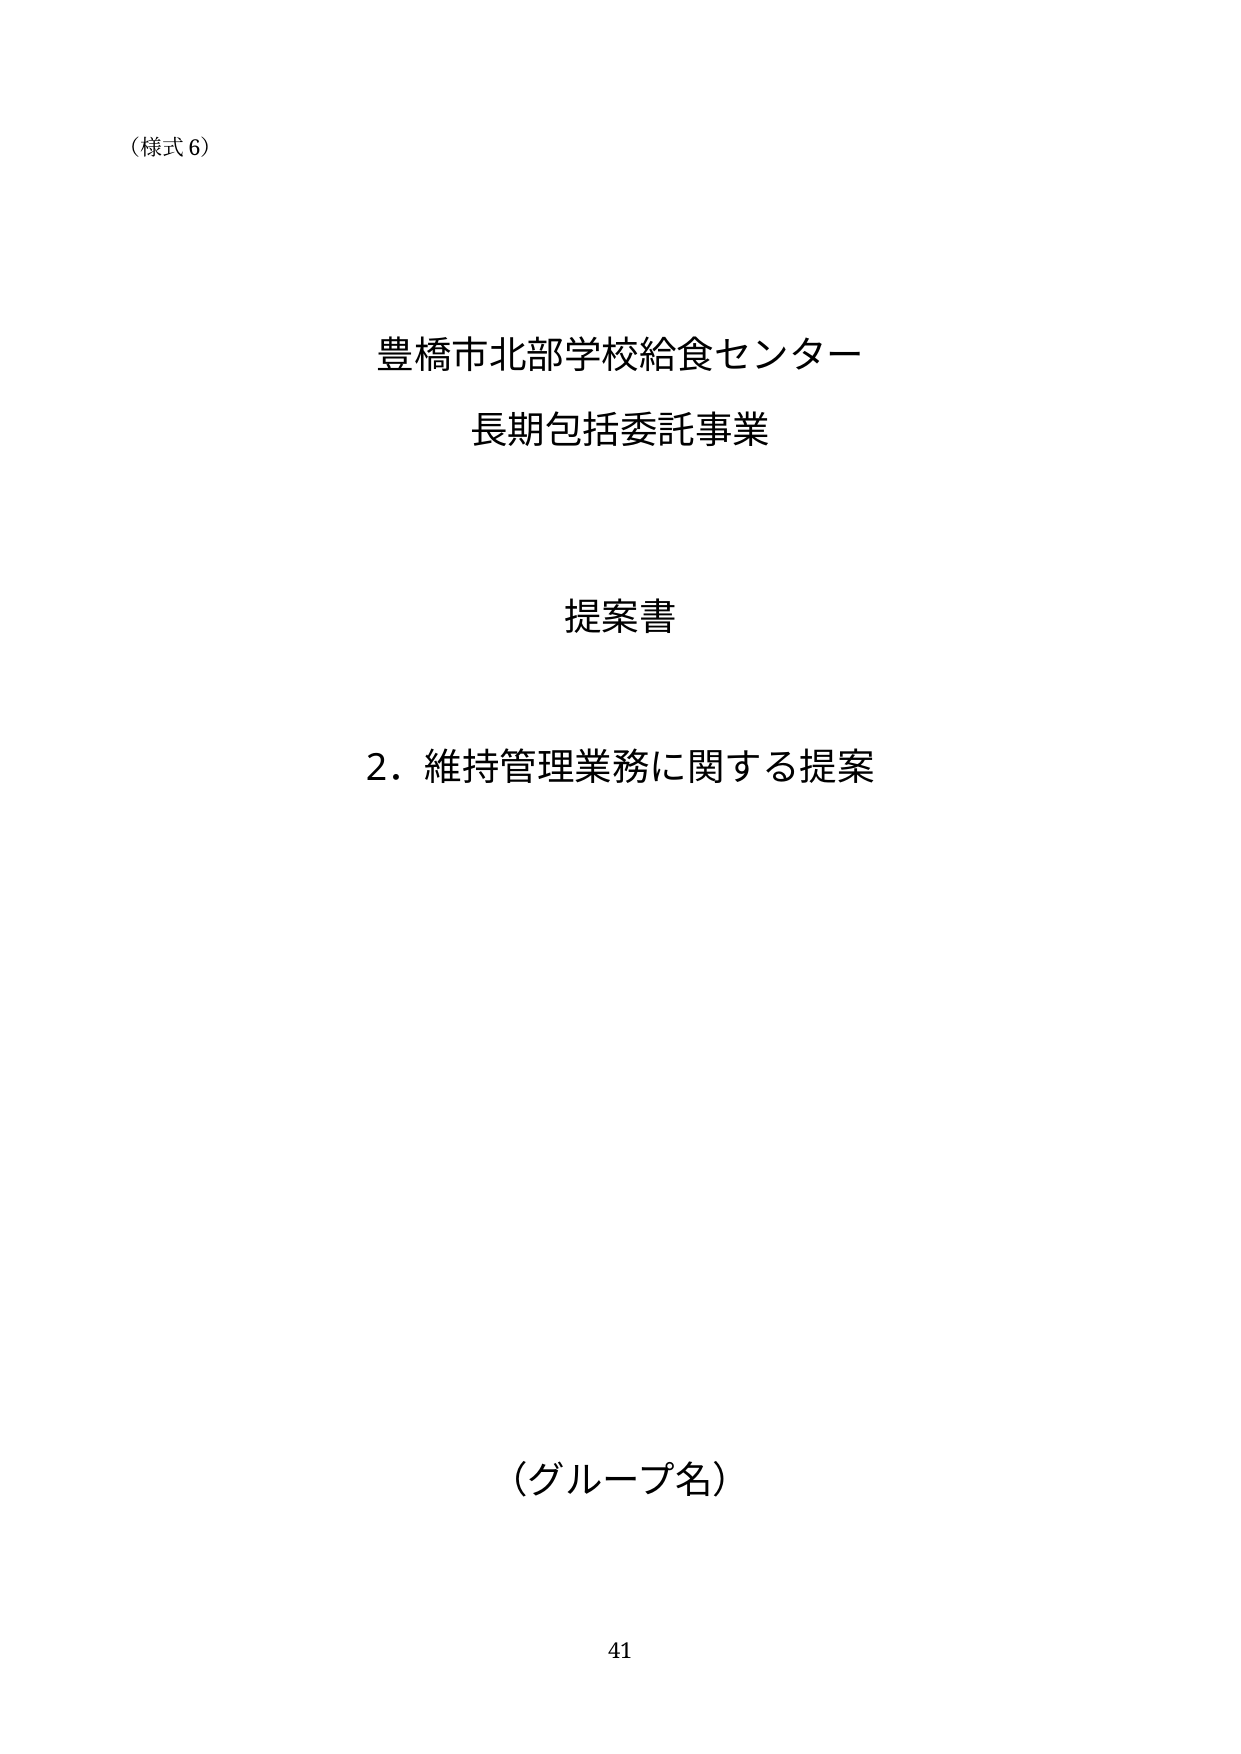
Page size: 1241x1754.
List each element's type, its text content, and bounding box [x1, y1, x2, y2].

text 長期包括委託事業 [118, 389, 1122, 464]
text 豊橋市北部学校給食センター [118, 314, 1122, 389]
text 2．維持管理業務に関する提案 [118, 727, 1122, 802]
text 提案書 [118, 577, 1122, 652]
text （様式6） [118, 127, 1122, 164]
text （グループ名） [118, 1439, 1122, 1514]
